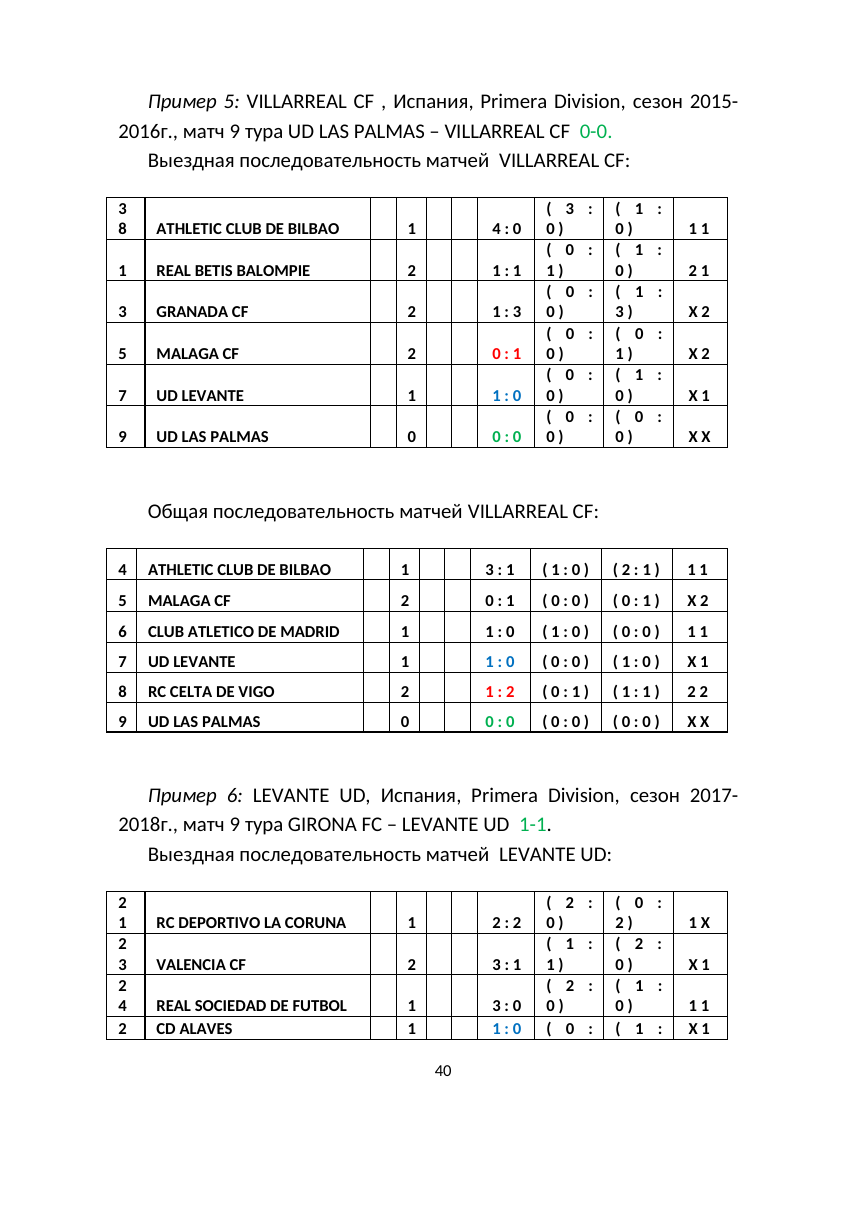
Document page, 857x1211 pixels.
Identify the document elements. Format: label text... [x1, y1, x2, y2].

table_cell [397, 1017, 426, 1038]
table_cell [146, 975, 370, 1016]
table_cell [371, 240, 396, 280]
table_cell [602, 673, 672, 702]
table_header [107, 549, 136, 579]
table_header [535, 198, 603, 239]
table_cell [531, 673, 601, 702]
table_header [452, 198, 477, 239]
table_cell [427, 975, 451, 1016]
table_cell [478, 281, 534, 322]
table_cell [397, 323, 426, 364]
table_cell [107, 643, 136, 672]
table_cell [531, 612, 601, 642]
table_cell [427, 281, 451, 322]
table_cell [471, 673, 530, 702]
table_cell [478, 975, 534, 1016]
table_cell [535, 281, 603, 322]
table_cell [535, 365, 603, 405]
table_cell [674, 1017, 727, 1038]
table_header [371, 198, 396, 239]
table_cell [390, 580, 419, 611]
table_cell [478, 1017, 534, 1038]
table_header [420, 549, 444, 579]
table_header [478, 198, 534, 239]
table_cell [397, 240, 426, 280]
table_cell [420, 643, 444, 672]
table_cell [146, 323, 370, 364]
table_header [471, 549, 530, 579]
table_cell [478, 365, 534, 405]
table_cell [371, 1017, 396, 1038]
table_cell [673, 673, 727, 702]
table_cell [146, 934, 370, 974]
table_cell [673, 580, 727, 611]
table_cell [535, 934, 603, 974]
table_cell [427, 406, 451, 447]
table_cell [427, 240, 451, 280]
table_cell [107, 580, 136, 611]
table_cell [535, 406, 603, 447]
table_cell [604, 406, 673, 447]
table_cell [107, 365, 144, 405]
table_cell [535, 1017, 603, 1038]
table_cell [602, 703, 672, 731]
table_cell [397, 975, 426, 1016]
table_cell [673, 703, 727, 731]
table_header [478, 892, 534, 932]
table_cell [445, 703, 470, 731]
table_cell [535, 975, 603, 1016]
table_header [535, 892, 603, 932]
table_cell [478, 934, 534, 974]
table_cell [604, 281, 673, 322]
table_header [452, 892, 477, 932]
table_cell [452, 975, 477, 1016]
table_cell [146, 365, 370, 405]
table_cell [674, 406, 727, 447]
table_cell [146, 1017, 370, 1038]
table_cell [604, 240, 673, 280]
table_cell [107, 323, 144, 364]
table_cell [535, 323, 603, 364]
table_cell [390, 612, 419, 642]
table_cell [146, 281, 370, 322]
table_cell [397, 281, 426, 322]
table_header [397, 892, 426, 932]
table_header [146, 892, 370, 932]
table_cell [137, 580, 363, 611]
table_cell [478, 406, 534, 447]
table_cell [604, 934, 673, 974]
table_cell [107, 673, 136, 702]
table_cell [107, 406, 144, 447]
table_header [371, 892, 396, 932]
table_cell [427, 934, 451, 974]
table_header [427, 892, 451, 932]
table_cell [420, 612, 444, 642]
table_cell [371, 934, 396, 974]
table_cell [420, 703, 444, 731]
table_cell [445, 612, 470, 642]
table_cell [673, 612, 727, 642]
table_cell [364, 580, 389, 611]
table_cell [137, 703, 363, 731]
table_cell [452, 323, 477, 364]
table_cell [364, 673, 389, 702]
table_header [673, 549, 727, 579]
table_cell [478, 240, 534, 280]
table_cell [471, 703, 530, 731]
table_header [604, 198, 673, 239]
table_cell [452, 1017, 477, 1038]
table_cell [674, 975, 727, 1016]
text Выездная последовательность матчей LEVANTE UD: [118, 841, 738, 866]
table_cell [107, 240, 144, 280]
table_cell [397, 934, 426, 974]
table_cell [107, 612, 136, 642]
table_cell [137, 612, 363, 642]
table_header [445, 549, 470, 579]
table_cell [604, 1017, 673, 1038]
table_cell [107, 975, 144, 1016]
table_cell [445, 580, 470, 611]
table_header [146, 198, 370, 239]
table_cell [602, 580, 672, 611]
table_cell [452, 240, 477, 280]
text Выездная последовательность матчей VILLARREAL CF: [118, 147, 738, 172]
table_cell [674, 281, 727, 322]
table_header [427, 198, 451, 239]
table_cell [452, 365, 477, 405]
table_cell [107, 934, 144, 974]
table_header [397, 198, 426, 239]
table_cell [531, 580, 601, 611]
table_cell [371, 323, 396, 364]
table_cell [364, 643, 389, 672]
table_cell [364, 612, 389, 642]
text Пример 5: VILLARREAL CF , Испания, Primera Division, сезон 2015-2016г., матч 9 тура UD LAS PALMAS – VILLARREAL CF 0-0. [118, 89, 738, 143]
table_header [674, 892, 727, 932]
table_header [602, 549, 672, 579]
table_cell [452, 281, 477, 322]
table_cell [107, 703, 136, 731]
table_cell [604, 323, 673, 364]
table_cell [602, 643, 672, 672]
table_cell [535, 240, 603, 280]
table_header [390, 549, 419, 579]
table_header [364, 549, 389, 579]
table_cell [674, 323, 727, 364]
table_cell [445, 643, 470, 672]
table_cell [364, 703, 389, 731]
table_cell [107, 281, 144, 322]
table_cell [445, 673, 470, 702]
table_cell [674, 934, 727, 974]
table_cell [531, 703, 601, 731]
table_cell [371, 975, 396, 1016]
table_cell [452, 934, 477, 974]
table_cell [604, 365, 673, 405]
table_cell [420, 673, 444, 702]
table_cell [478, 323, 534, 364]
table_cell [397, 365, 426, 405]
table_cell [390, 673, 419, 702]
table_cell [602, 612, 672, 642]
text Пример 6: LEVANTE UD, Испания, Primera Division, сезон 2017-2018г., матч 9 тура GIRONA FC – LEVANTE UD 1-1. [118, 782, 738, 837]
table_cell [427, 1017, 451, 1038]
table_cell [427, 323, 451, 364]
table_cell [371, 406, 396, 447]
text Общая последовательность матчей VILLARREAL CF: [118, 498, 738, 523]
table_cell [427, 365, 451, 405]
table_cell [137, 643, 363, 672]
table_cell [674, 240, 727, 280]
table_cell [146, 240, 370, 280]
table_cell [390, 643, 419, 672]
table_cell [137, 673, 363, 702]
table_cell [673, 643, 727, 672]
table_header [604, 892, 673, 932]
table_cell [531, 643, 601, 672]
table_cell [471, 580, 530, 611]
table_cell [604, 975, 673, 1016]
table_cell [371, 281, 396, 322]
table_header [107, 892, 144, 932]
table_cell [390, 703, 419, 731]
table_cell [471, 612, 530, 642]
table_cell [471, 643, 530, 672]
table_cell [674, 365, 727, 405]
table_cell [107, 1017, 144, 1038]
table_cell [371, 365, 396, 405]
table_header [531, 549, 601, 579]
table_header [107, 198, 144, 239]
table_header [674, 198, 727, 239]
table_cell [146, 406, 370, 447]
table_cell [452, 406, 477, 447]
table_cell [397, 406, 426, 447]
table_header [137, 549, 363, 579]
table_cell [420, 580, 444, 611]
